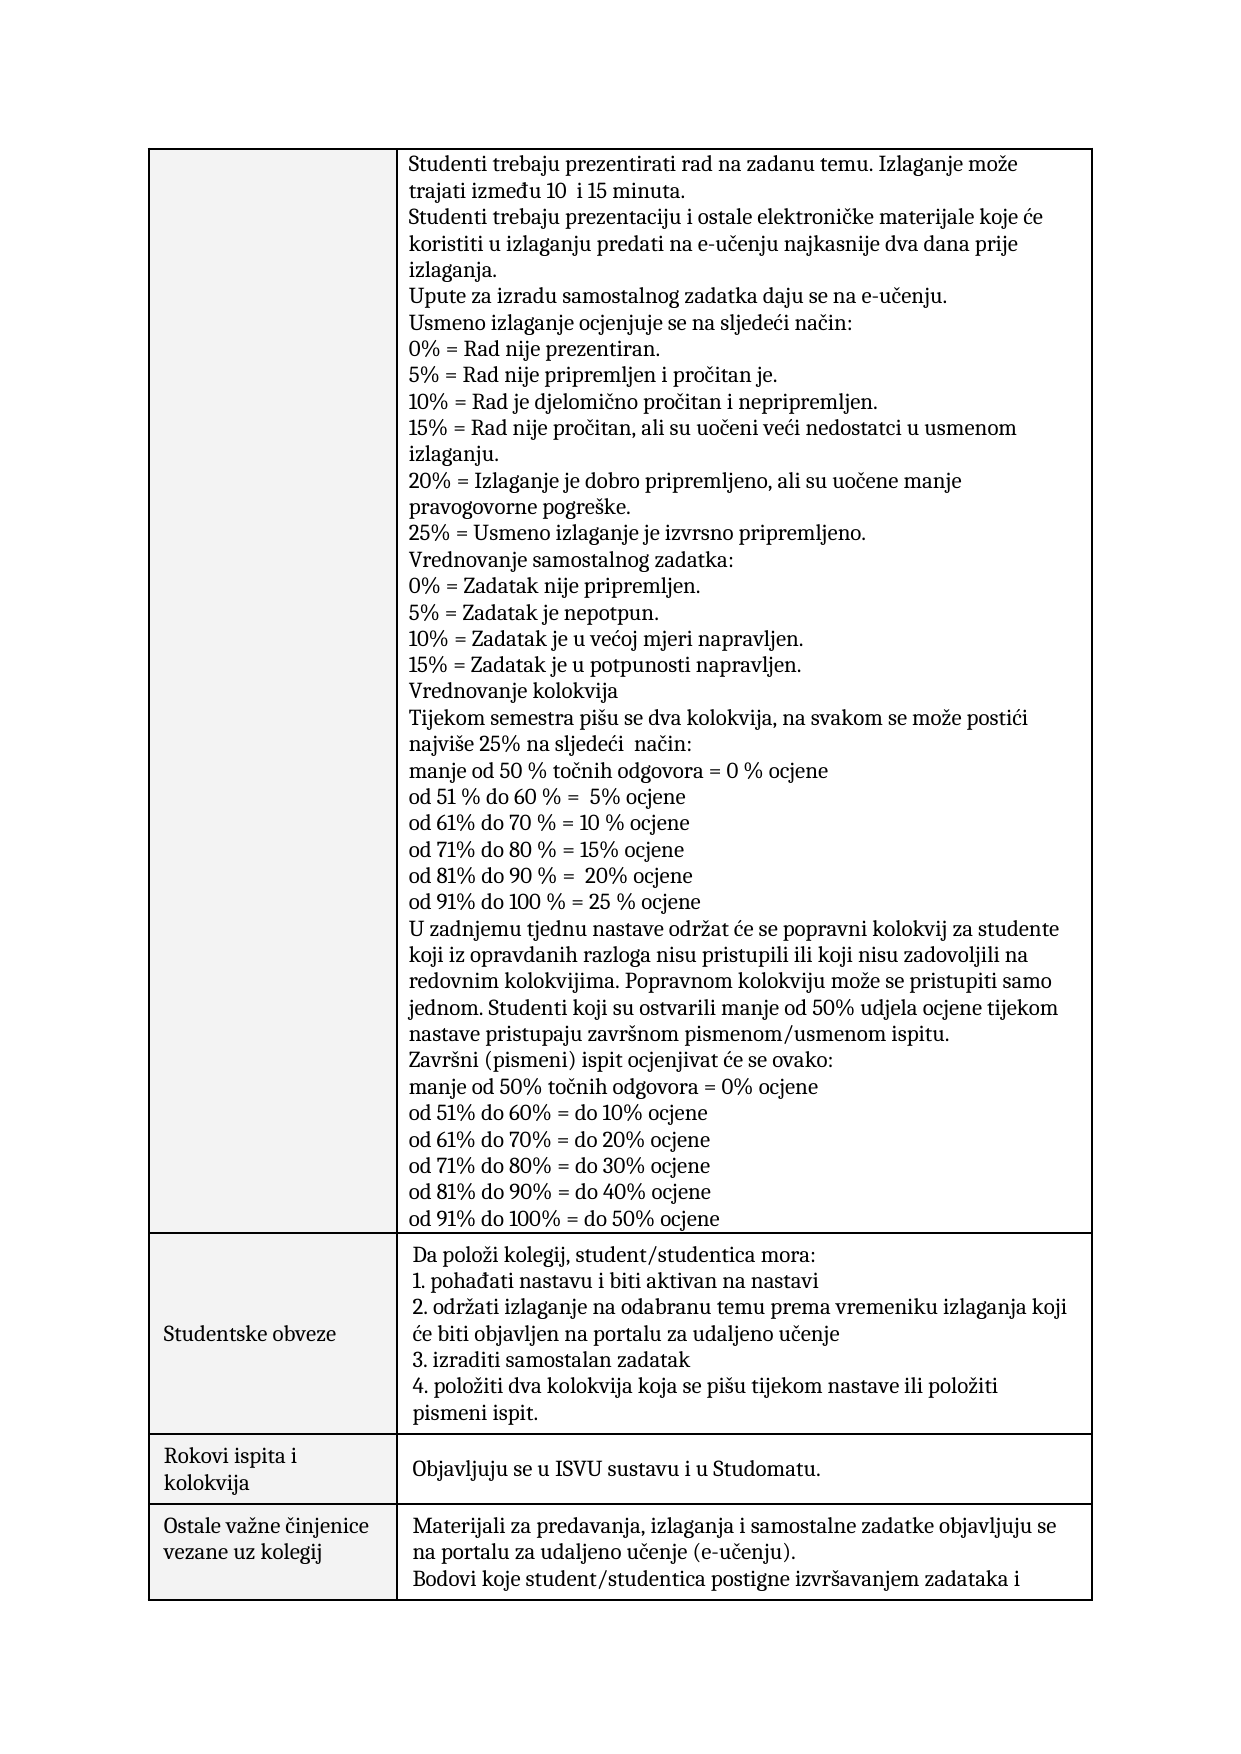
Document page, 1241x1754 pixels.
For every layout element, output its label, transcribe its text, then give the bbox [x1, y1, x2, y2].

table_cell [398, 1505, 1091, 1599]
table_cell Objavljuju se u ISVU sustavu i u Studomatu. [398, 1435, 1091, 1503]
table_cell Studentske obveze [150, 1234, 396, 1433]
table_cell Rokovi ispita i kolokvija [150, 1435, 396, 1503]
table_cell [398, 150, 1091, 1232]
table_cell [150, 1505, 396, 1599]
table_cell Da položi kolegij, student/studentica mora: 1. pohađati nastavu i biti aktivan na nastavi 2. održati izlaganje na odabranu temu prema vremeniku izlaganja koji će biti objavljen na portalu za udaljeno učenje 3. izraditi samostalan zadatak 4. položiti dva kolokvija koja se pišu tijekom nastave ili položiti pismeni ispit. [398, 1234, 1091, 1433]
